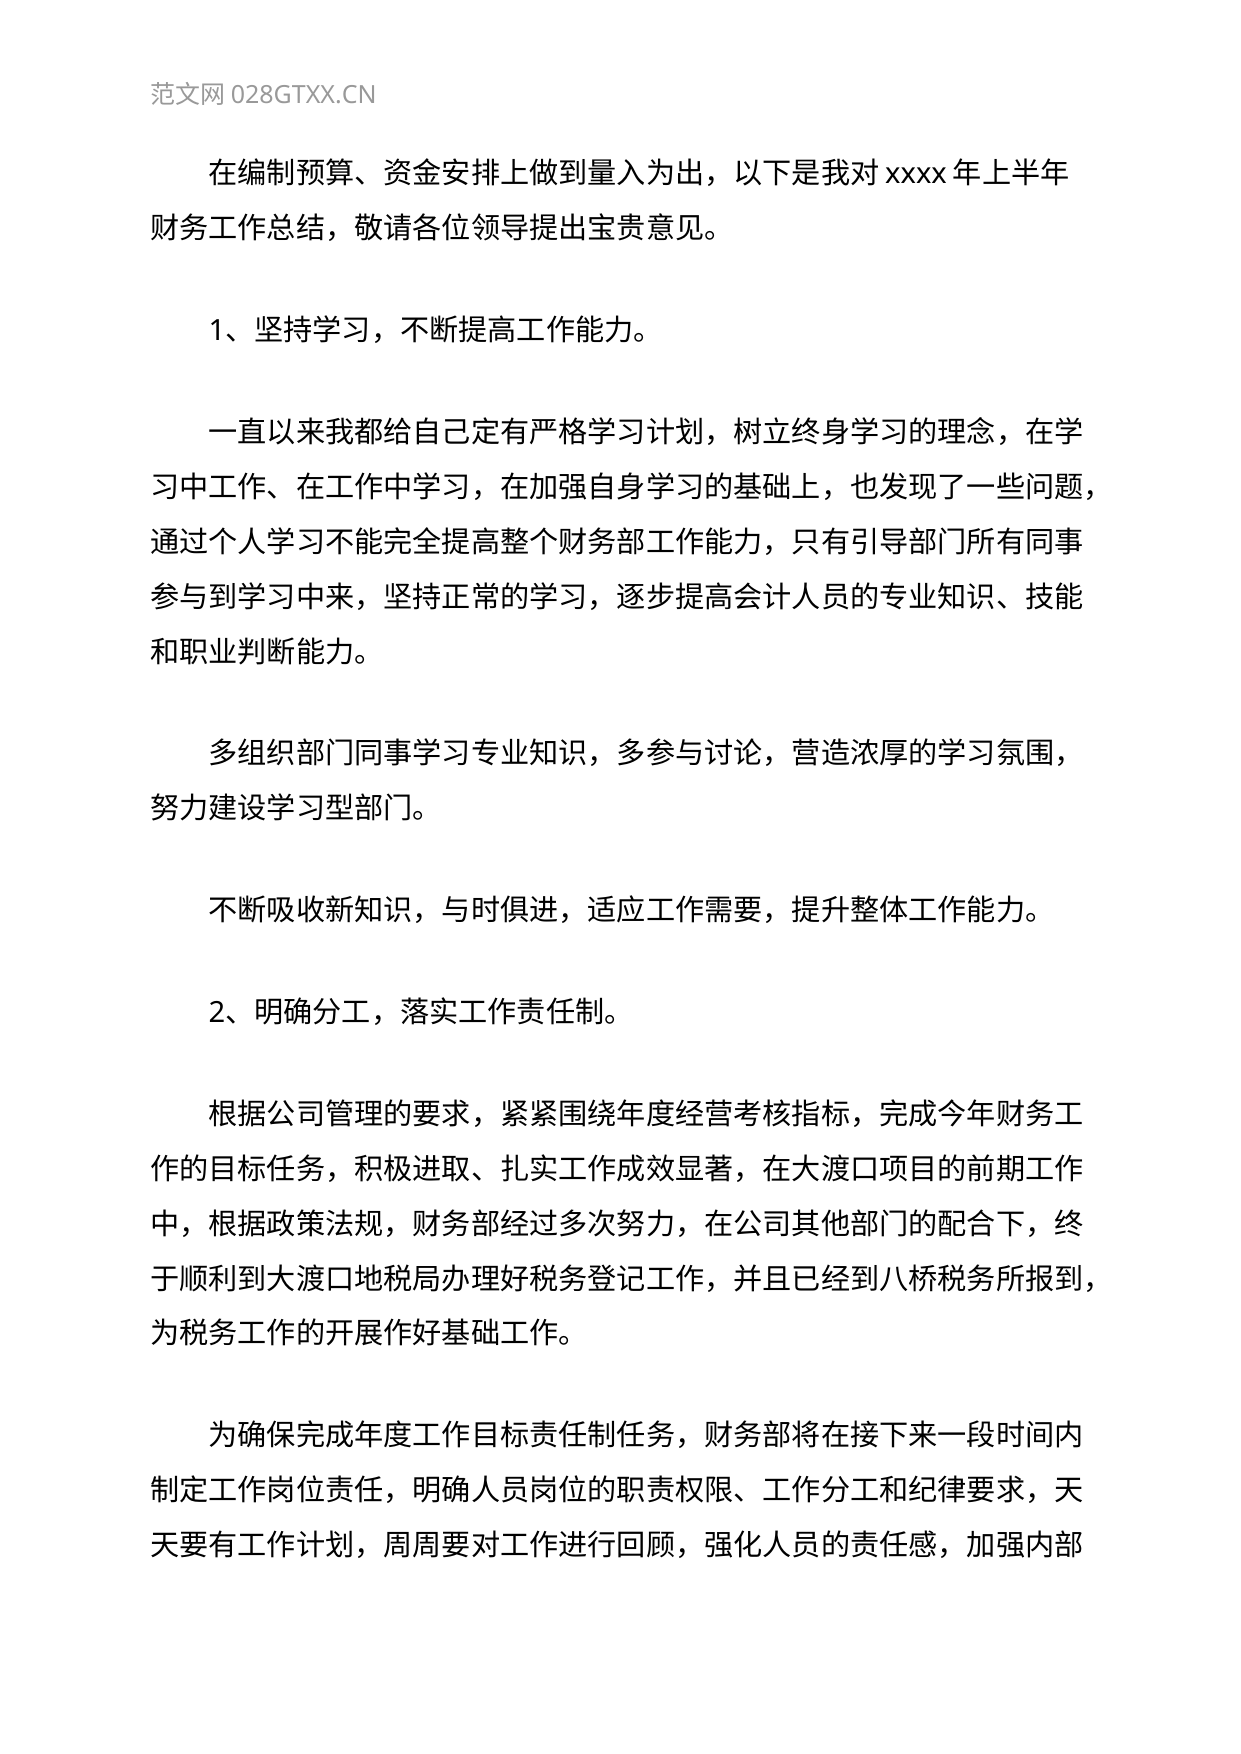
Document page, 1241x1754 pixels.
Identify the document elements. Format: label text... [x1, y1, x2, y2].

text 1、坚持学习，不断提高工作能力。 [150, 307, 1090, 349]
text 2、明确分工，落实工作责任制。 [150, 988, 1090, 1031]
text 在编制预算、资金安排上做到量入为出，以下是我对xxxx年上半年财务工作总结，敬请各位领导提出宝贵意见。 [150, 150, 1090, 247]
text 根据公司管理的要求，紧紧围绕年度经营考核指标，完成今年财务工作的目标任务，积极进取、扎实工作成效显著，在大渡口项目的前期工作中，根据政策法规，财务部经过多次努力，在公司其他部门的配合下，终于顺利到大渡口地税局办理好税务登记工作，并且已经到八桥税务所报到，为税务工作的开展作好基础工作。 [150, 1091, 1090, 1352]
text 多组织部门同事学习专业知识，多参与讨论，营造浓厚的学习氛围，努力建设学习型部门。 [150, 730, 1090, 827]
text 一直以来我都给自己定有严格学习计划，树立终身学习的理念，在学习中工作、在工作中学习，在加强自身学习的基础上，也发现了一些问题，通过个人学习不能完全提高整个财务部工作能力，只有引导部门所有同事参与到学习中来，坚持正常的学习，逐步提高会计人员的专业知识、技能和职业判断能力。 [150, 409, 1090, 671]
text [150, 1412, 1090, 1564]
text 不断吸收新知识，与时俱进，适应工作需要，提升整体工作能力。 [150, 887, 1090, 929]
